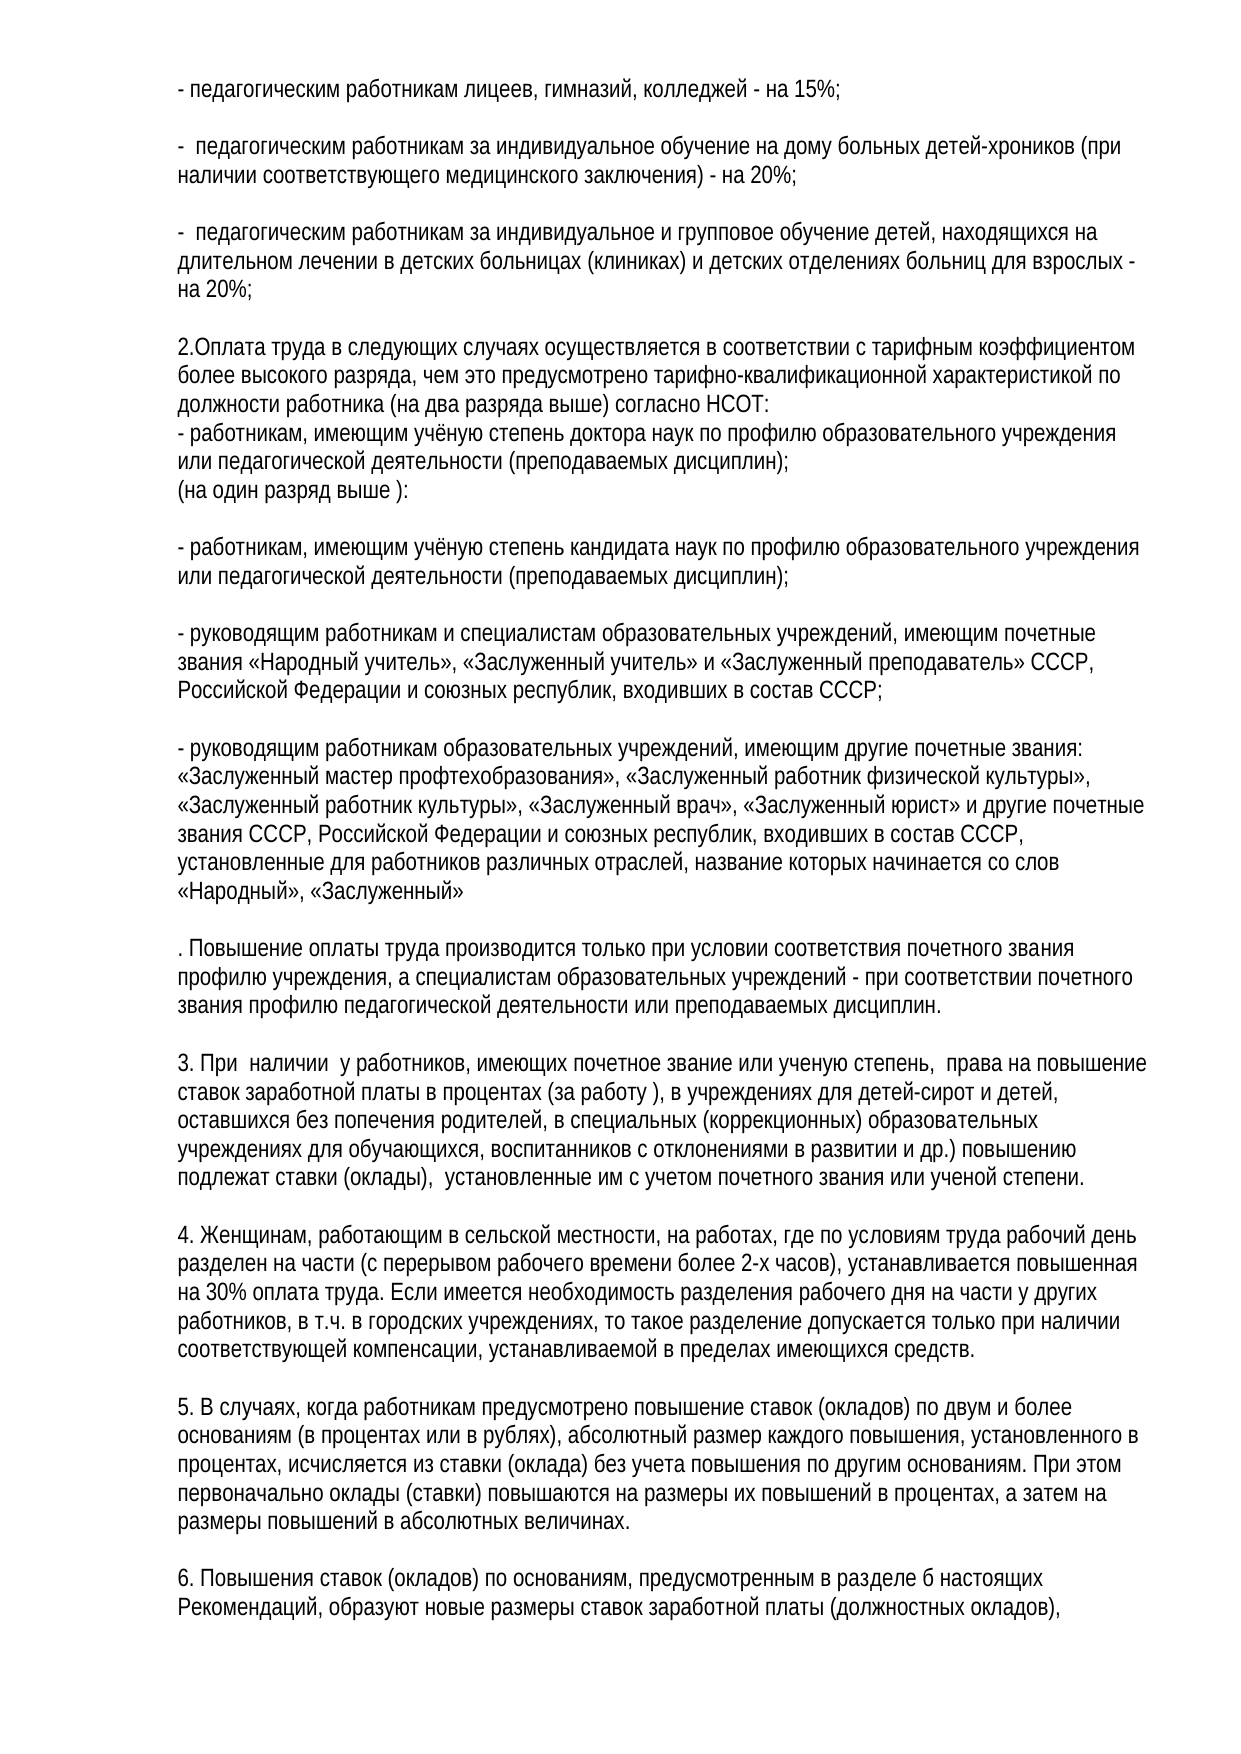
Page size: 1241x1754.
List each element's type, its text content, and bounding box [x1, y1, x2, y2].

text 5. В случаях, когда работникам предусмотрено повышение ставок (окладов) по двум и более основаниям (в процентах или в рублях), абсолютный размер каждого повышения, установленного в процентах, исчисляется из ставки (оклада) без учета повышения по другим основаниям. При этом первоначально оклады (ставки) повышаются на размеры их повышений в процентах, а затем на размеры повышений в абсолютных величинах. [177, 1392, 1152, 1535]
text - работникам, имеющим учёную степень доктора наук по профилю образовательного учреждения или педагогической деятельности (преподаваемых дисциплин); [177, 418, 1152, 475]
text . Повышение оплаты труда производится только при условии соответствия почетного звания профилю учреждения, а специалистам образовательных учреждений - при соответствии почетного звания профилю педагогической деятельности или преподаваемых дисциплин. [177, 933, 1152, 1019]
text - руководящим работникам образовательных учреждений, имеющим другие почетные звания: «Заслуженный мастер профтехобразования», «Заслуженный работник физической культуры», «Заслуженный работник культуры», «Заслуженный врач», «Заслуженный юрист» и другие почетные звания СССР, Российской Федерации и союзных республик, входивших в состав СССР, установленные для работников различных отраслей, название которых начинается со слов «Народный», «Заслуженный» [177, 733, 1152, 904]
text 4. Женщинам, работающим в сельской местности, на работах, где по условиям труда рабочий день разделен на части (с перерывом рабочего времени более 2-х часов), устанавливается повышенная на 30% оплата труда. Если имеется необходимость разделения рабочего дня на части у других работников, в т.ч. в городских учреждениях, то такое разделение допускается только при наличии соответствующей компенсации, устанавливаемой в пределах имеющихся средств. [177, 1220, 1152, 1363]
text 2.Оплата труда в следующих случаях осуществляется в соответствии с тарифным коэффициентом более высокого разряда, чем это предусмотрено тарифно-квалификационной характеристикой по должности работника (на два разряда выше) согласно НСОТ: [177, 332, 1152, 418]
text - педагогическим работникам лицеев, гимназий, колледжей - на 15%; [177, 74, 1152, 102]
text - руководящим работникам и специалистам образовательных учреждений, имеющим почетные звания «Народный учитель», «Заслуженный учитель» и «Заслуженный преподаватель» СССР, Российской Федерации и союзных республик, входивших в состав СССР; [177, 618, 1152, 704]
text - педагогическим работникам за индивидуальное обучение на дому больных детей-хроников (при наличии соответствующего медицинского заключения) - на 20%; [177, 131, 1152, 188]
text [177, 1563, 1152, 1621]
text - педагогическим работникам за индивидуальное и групповое обучение детей, находящихся на длительном лечении в детских больницах (клиниках) и детских отделениях больниц для взрослых - на 20%; [177, 217, 1152, 303]
text 3. При наличии у работников, имеющих почетное звание или ученую степень, права на повышение ставок заработной платы в процентах (за работу ), в учреждениях для детей-сирот и детей, оставшихся без попечения родителей, в специальных (коррекционных) образовательных учреждениях для обучающихся, воспитанников с отклонениями в развитии и др.) повышению подлежат ставки (оклады), установленные им с учетом почетного звания или ученой степени. [177, 1048, 1152, 1191]
text - работникам, имеющим учёную степень кандидата наук по профилю образовательного учреждения или педагогической деятельности (преподаваемых дисциплин); [177, 532, 1152, 589]
text (на один разряд выше ): [177, 475, 1152, 503]
